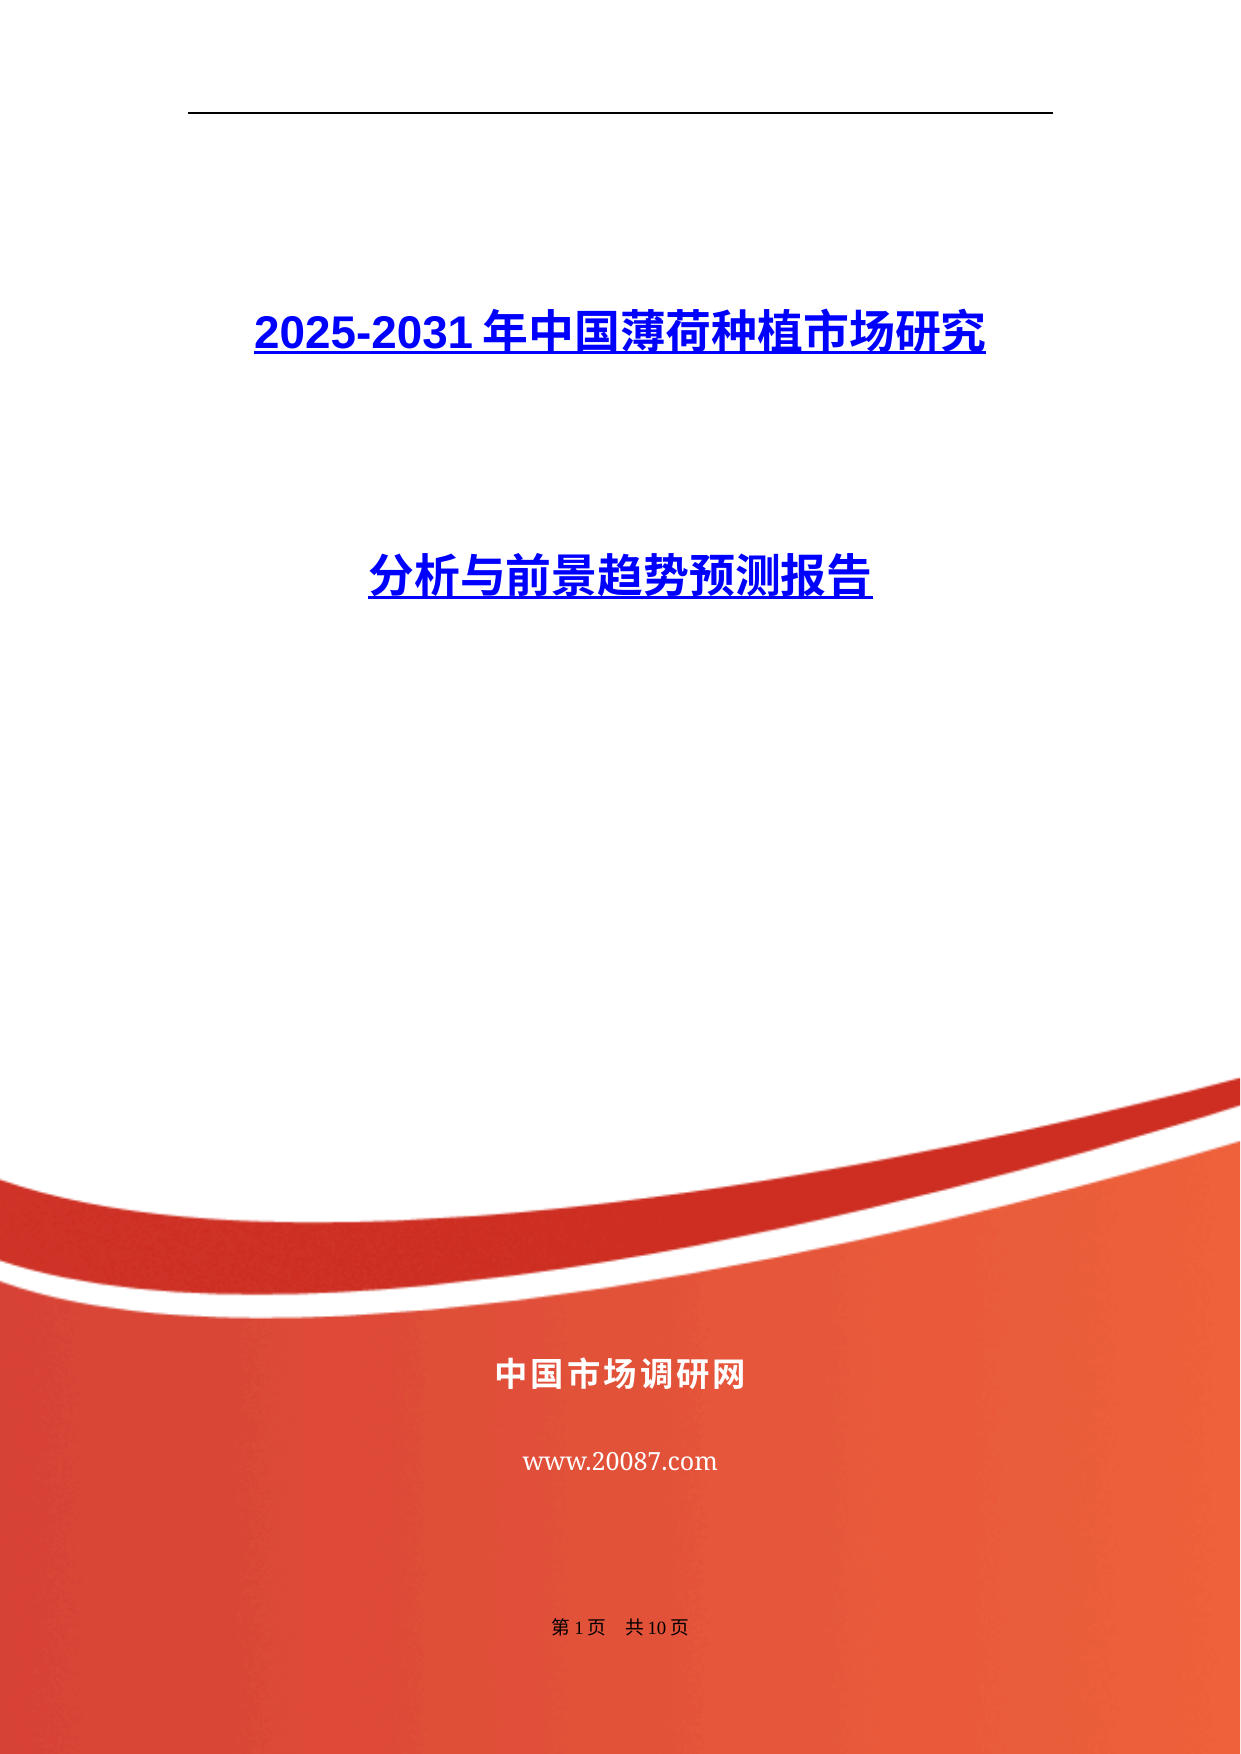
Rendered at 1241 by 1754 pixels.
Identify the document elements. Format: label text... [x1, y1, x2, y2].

picture [0, 1006, 1241, 1754]
table_header 2025-2031年中国薄荷种植市场研究分析与前景趋势预测报告 [188, 207, 1053, 773]
text www.20087.com [187, 1428, 1053, 1493]
subtitle 中国市场调研网 [187, 1339, 1053, 1404]
